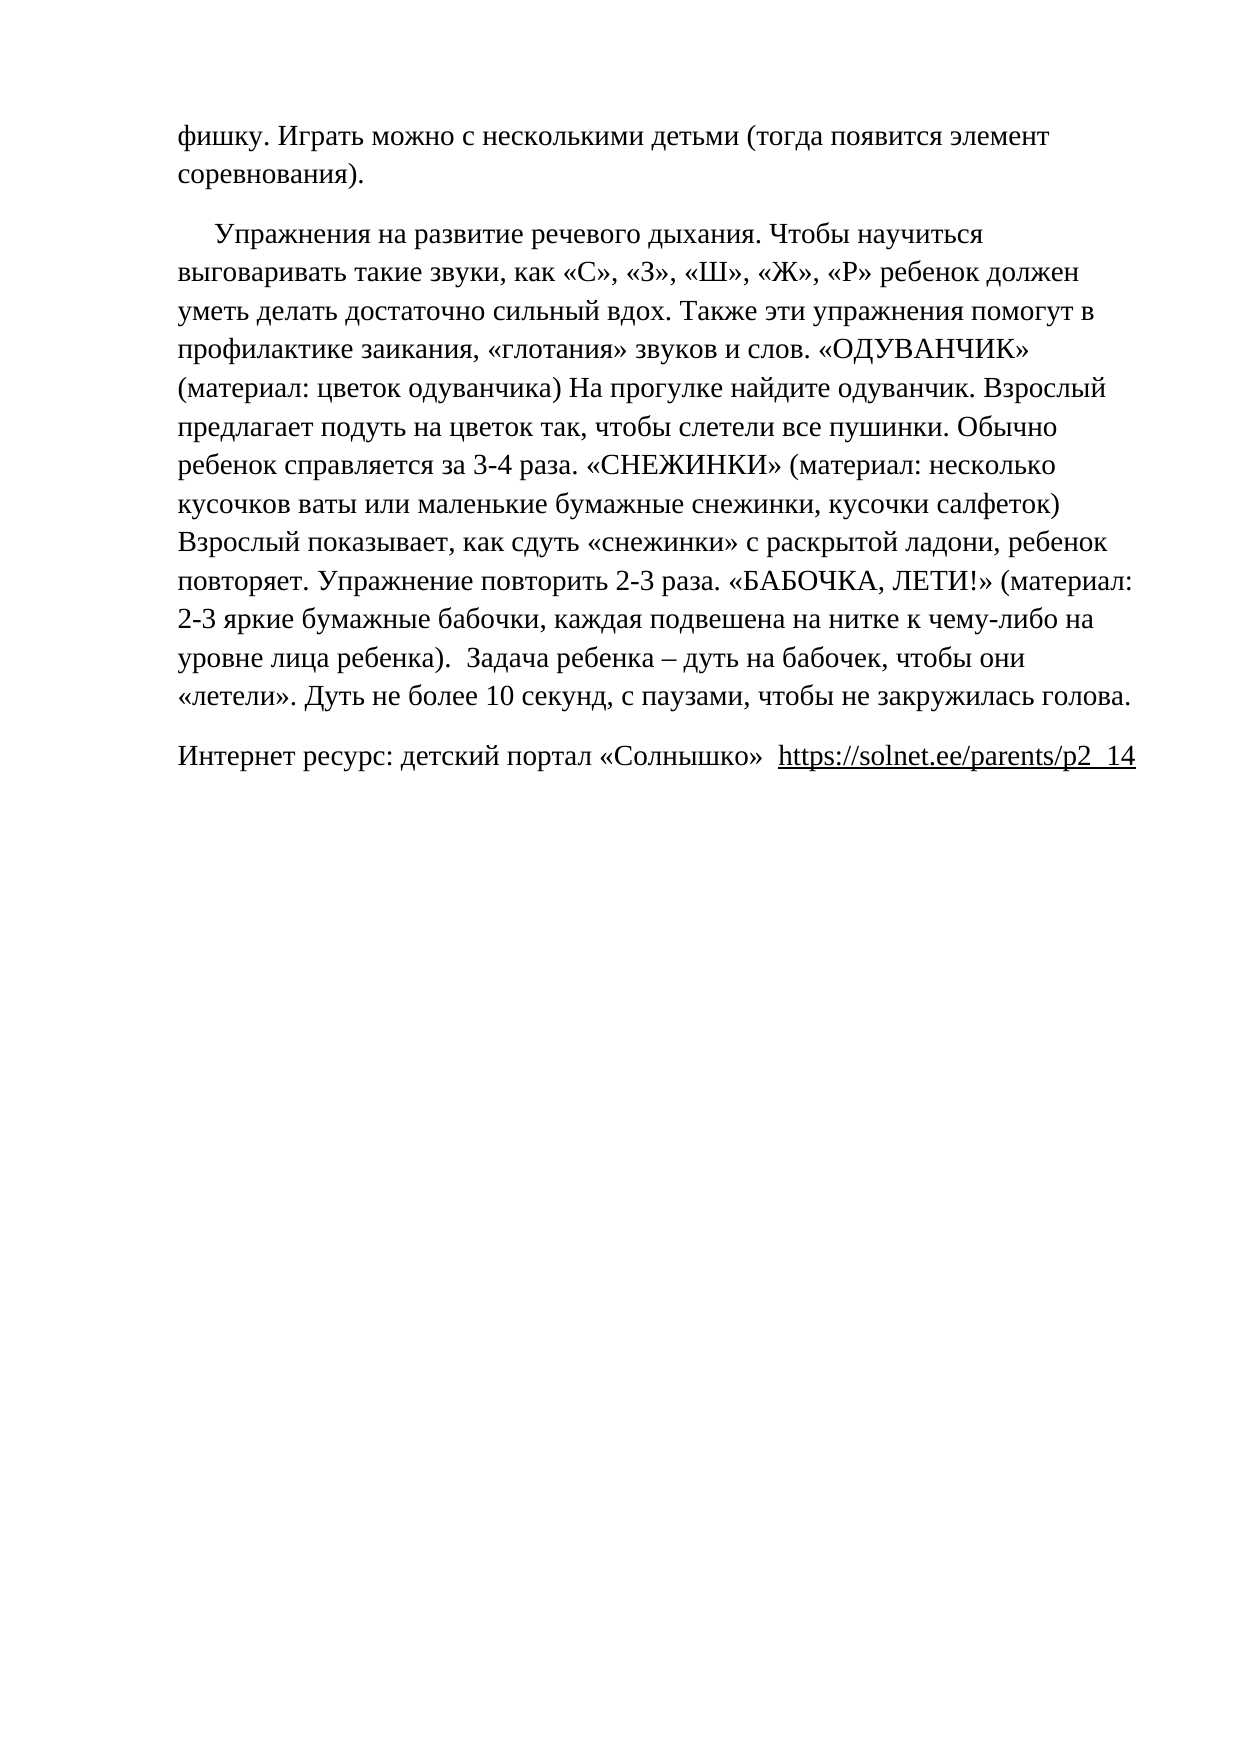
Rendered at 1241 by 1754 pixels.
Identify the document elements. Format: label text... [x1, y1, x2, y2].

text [177, 118, 1152, 190]
text Упражнения на развитие речевого дыхания. Чтобы научиться выговаривать такие звуки, как «С», «З», «Ш», «Ж», «Р» ребенок должен уметь делать достаточно сильный вдох. Также эти упражнения помогут в профилактике заикания, «глотания» звуков и слов. «ОДУВАНЧИК» (материал: цветок одуванчика) На прогулке найдите одуванчик. Взрослый предлагает подуть на цветок так, чтобы слетели все пушинки. Обычно ребенок справляется за 3-4 раза. «СНЕЖИНКИ» (материал: несколько кусочков ваты или маленькие бумажные снежинки, кусочки салфеток) Взрослый показывает, как сдуть «снежинки» с раскрытой ладони, ребенок повторяет. Упражнение повторить 2-3 раза. «БАБОЧКА, ЛЕТИ!» (материал: 2-3 яркие бумажные бабочки, каждая подвешена на нитке к чему-либо на уровне лица ребенка). Задача ребенка – дуть на бабочек, чтобы они «летели». Дуть не более 10 секунд, с паузами, чтобы не закружилась голова. [177, 216, 1152, 712]
text Интернет ресурс: детский портал «Солнышко» https://solnet.ee/parents/p2_14 [177, 738, 1152, 771]
